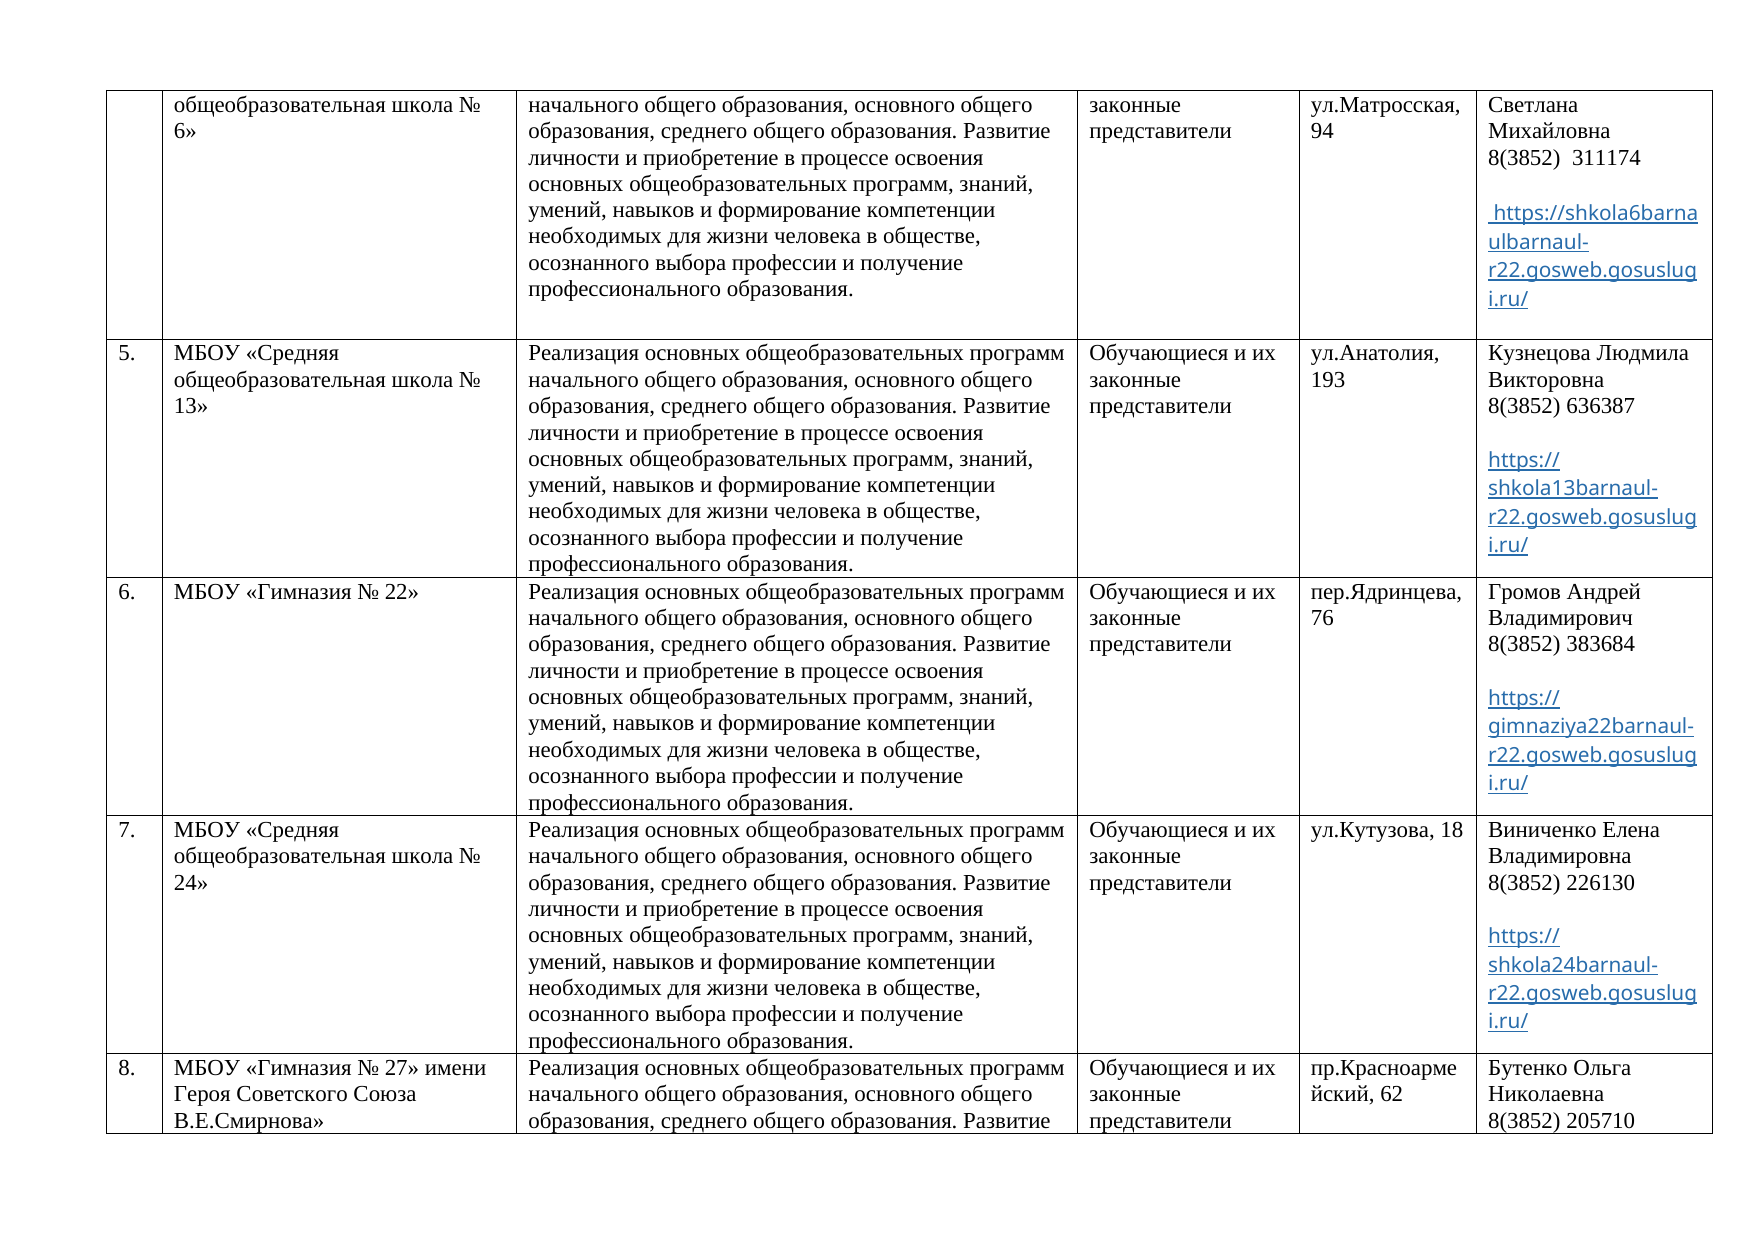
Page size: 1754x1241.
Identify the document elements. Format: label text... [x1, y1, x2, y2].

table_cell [517, 91, 1077, 338]
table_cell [517, 1054, 1077, 1133]
table_cell [107, 816, 162, 1053]
table_cell [107, 340, 162, 577]
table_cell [1300, 91, 1476, 338]
table_cell МБОУ «Гимназия № 22» [163, 578, 516, 815]
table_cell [1477, 1054, 1712, 1133]
table_cell Обучающиеся и их законные представители [1078, 340, 1299, 577]
table_cell Громов Андрей Владимирович 8(3852) 383684 https://gimnaziya22barnaul-r22.gosweb.gosuslugi.ru/ [1477, 578, 1712, 815]
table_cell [1477, 91, 1712, 338]
table_cell Кузнецова Людмила Викторовна 8(3852) 636387 https://shkola13barnaul-r22.gosweb.gosuslugi.ru/ [1477, 340, 1712, 577]
table_cell Обучающиеся и их законные представители [1078, 578, 1299, 815]
table_cell Обучающиеся и их законные представители [1078, 816, 1299, 1053]
table_cell [107, 91, 162, 338]
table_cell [163, 1054, 516, 1133]
table_cell [107, 1054, 162, 1133]
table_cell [1300, 1054, 1476, 1133]
table_cell ул.Анатолия, 193 [1300, 340, 1476, 577]
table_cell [1078, 1054, 1299, 1133]
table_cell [163, 91, 516, 338]
table_cell [107, 578, 162, 815]
table_cell МБОУ «Средняя общеобразовательная школа № 24» [163, 816, 516, 1053]
table_cell пер.Ядринцева, 76 [1300, 578, 1476, 815]
table_cell МБОУ «Средняя общеобразовательная школа № 13» [163, 340, 516, 577]
table_cell ул.Кутузова, 18 [1300, 816, 1476, 1053]
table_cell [1078, 91, 1299, 338]
table_cell Виниченко Елена Владимировна 8(3852) 226130 https://shkola24barnaul-r22.gosweb.gosuslugi.ru/ [1477, 816, 1712, 1053]
